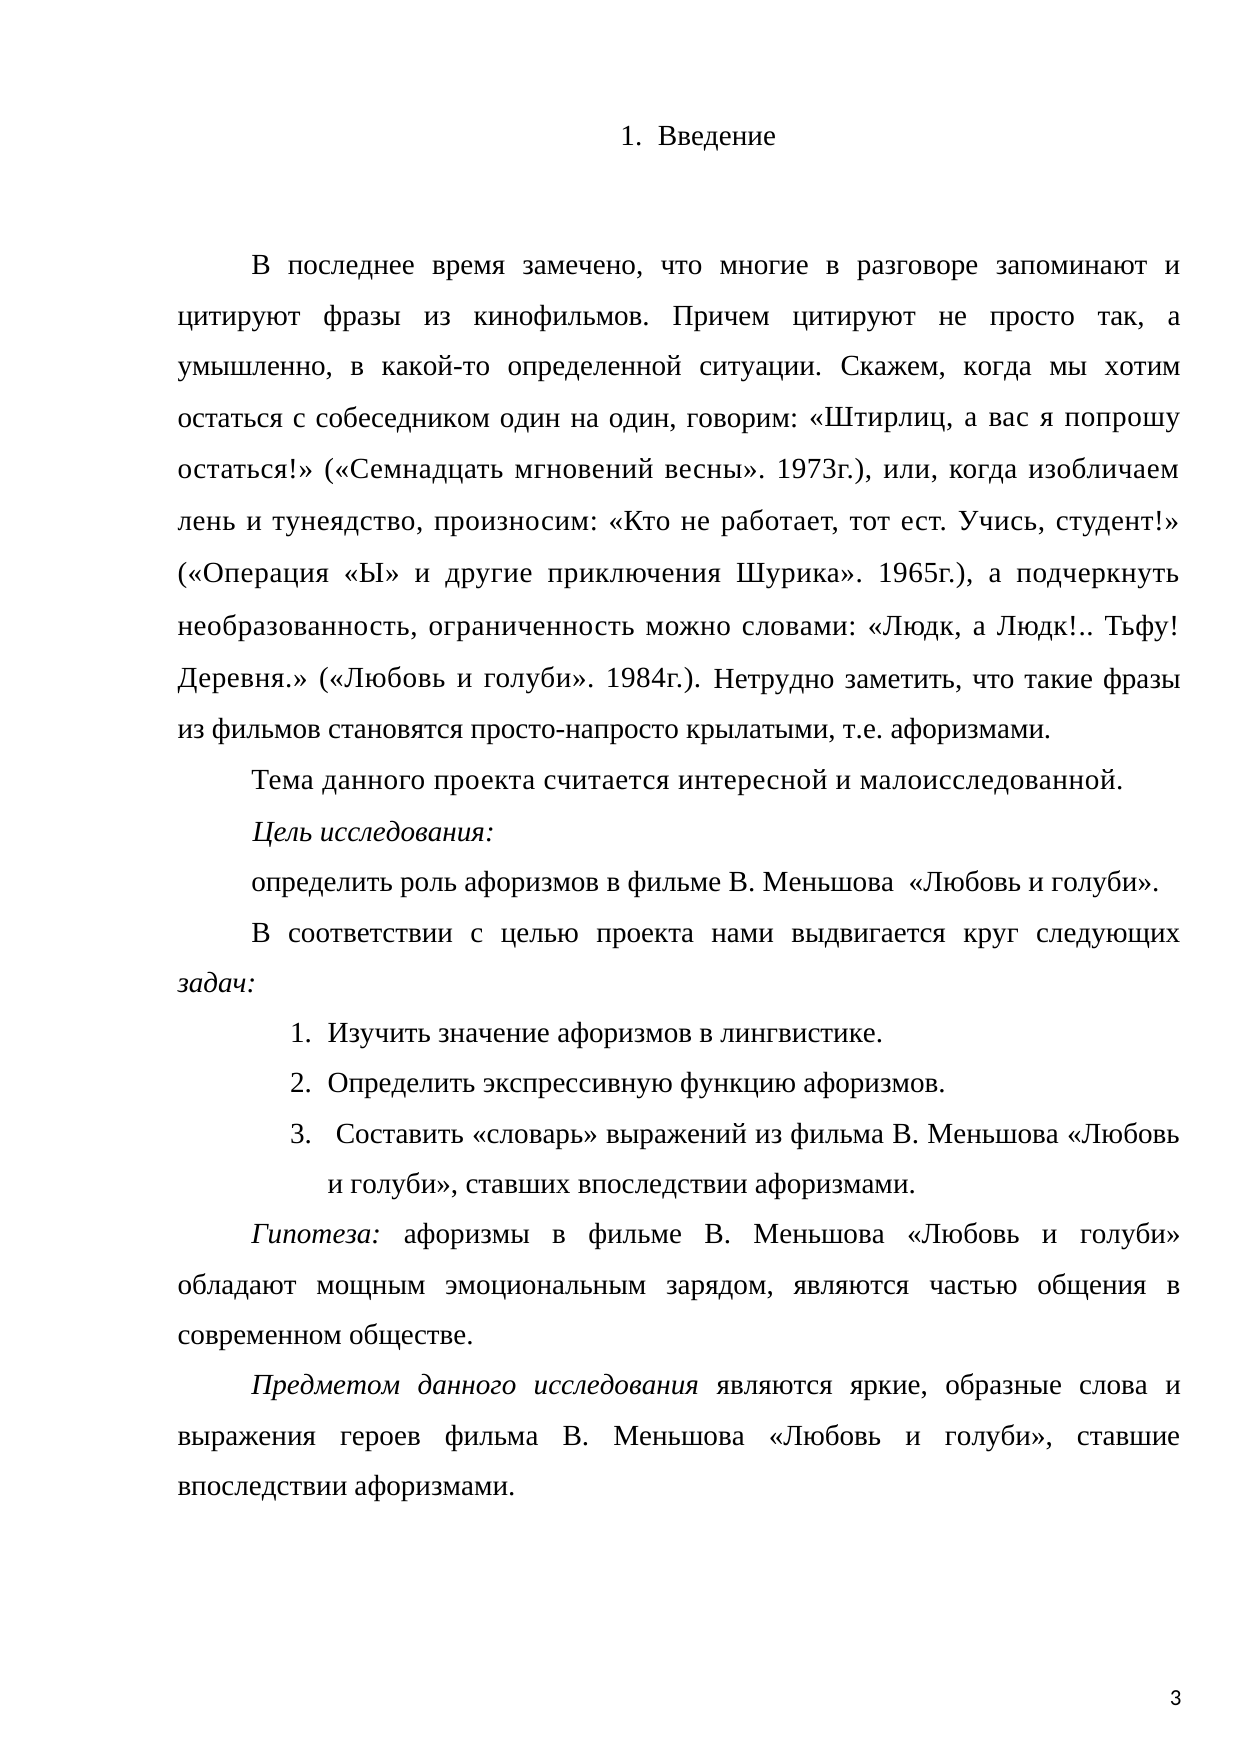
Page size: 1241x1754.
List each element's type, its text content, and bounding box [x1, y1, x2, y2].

text Предметом данного исследования являются яркие, образные слова и выражения героев фильма В. Меньшова «Любовь и голуби», ставшие впоследствии афоризмами. [177, 1367, 1181, 1502]
list Изучить значение афоризмов в лингвистике. [290, 1015, 1181, 1049]
list В соответствии с целью проекта нами выдвигается круг следующих задач: [177, 915, 1181, 998]
list Цель исследования: [252, 814, 1181, 848]
list определить роль афоризмов в фильме В. Меньшова «Любовь и голуби». [177, 864, 1181, 898]
text Гипотеза: афоризмы в фильме В. Меньшова «Любовь и голуби» обладают мощным эмоциональным зарядом, являются частью общения в современном обществе. [177, 1217, 1181, 1351]
list В последнее время замечено, что многие в разговоре запоминают и цитируют фразы из кинофильмов. Причем цитируют не просто так, а умышленно, в какой-то определенной ситуации. Скажем, когда мы хотим остаться с собеседником один на один, говорим: «Штирлиц, а вас я попрошу остаться!» («Семнадцать мгновений весны». 1973г.), или, когда изобличаем лень и тунеядство, произносим: «Кто не работает, тот ест. Учись, студент!» («Операция «Ы» и другие приключения Шурика». 1965г.), а подчеркнуть необразованность, ограниченность можно словами: «Людк, а Людк!.. Тьфу! Деревня.» («Любовь и голуби». 1984г.). Нетрудно заметить, что такие фразы из фильмов становятся просто-напросто крылатыми, т.е. афоризмами. [177, 331, 1181, 745]
list Определить экспрессивную функцию афоризмов. [290, 1066, 1181, 1099]
list В последнее время замечено, что многие в разговоре запоминают и цитируют фразы из кинофильмов. Причем цитируют не просто так, а умышленно, в какой-то определенной ситуации. Скажем, когда мы хотим остаться с собеседником один на один, говорим: «Штирлиц, а вас я попрошу остаться!» («Семнадцать мгновений весны». 1973г.), или, когда изобличаем лень и тунеядство, произносим: «Кто не работает, тот ест. Учись, студент!» («Операция «Ы» и другие приключения Шурика». 1965г.), а подчеркнуть необразованность, ограниченность можно словами: «Людк, а Людк!.. Тьфу! Деревня.» («Любовь и голуби». 1984г.). Нетрудно заметить, что такие фразы из фильмов становятся просто-напросто крылатыми, т.е. афоризмами. [177, 247, 1181, 298]
list Введение [215, 118, 1181, 152]
list Составить «словарь» выражений из фильма В. Меньшова «Любовь и голуби», ставших впоследствии афоризмами. [290, 1116, 1181, 1200]
list Тема данного проекта считается интересной и малоисследованной. [177, 762, 1181, 797]
